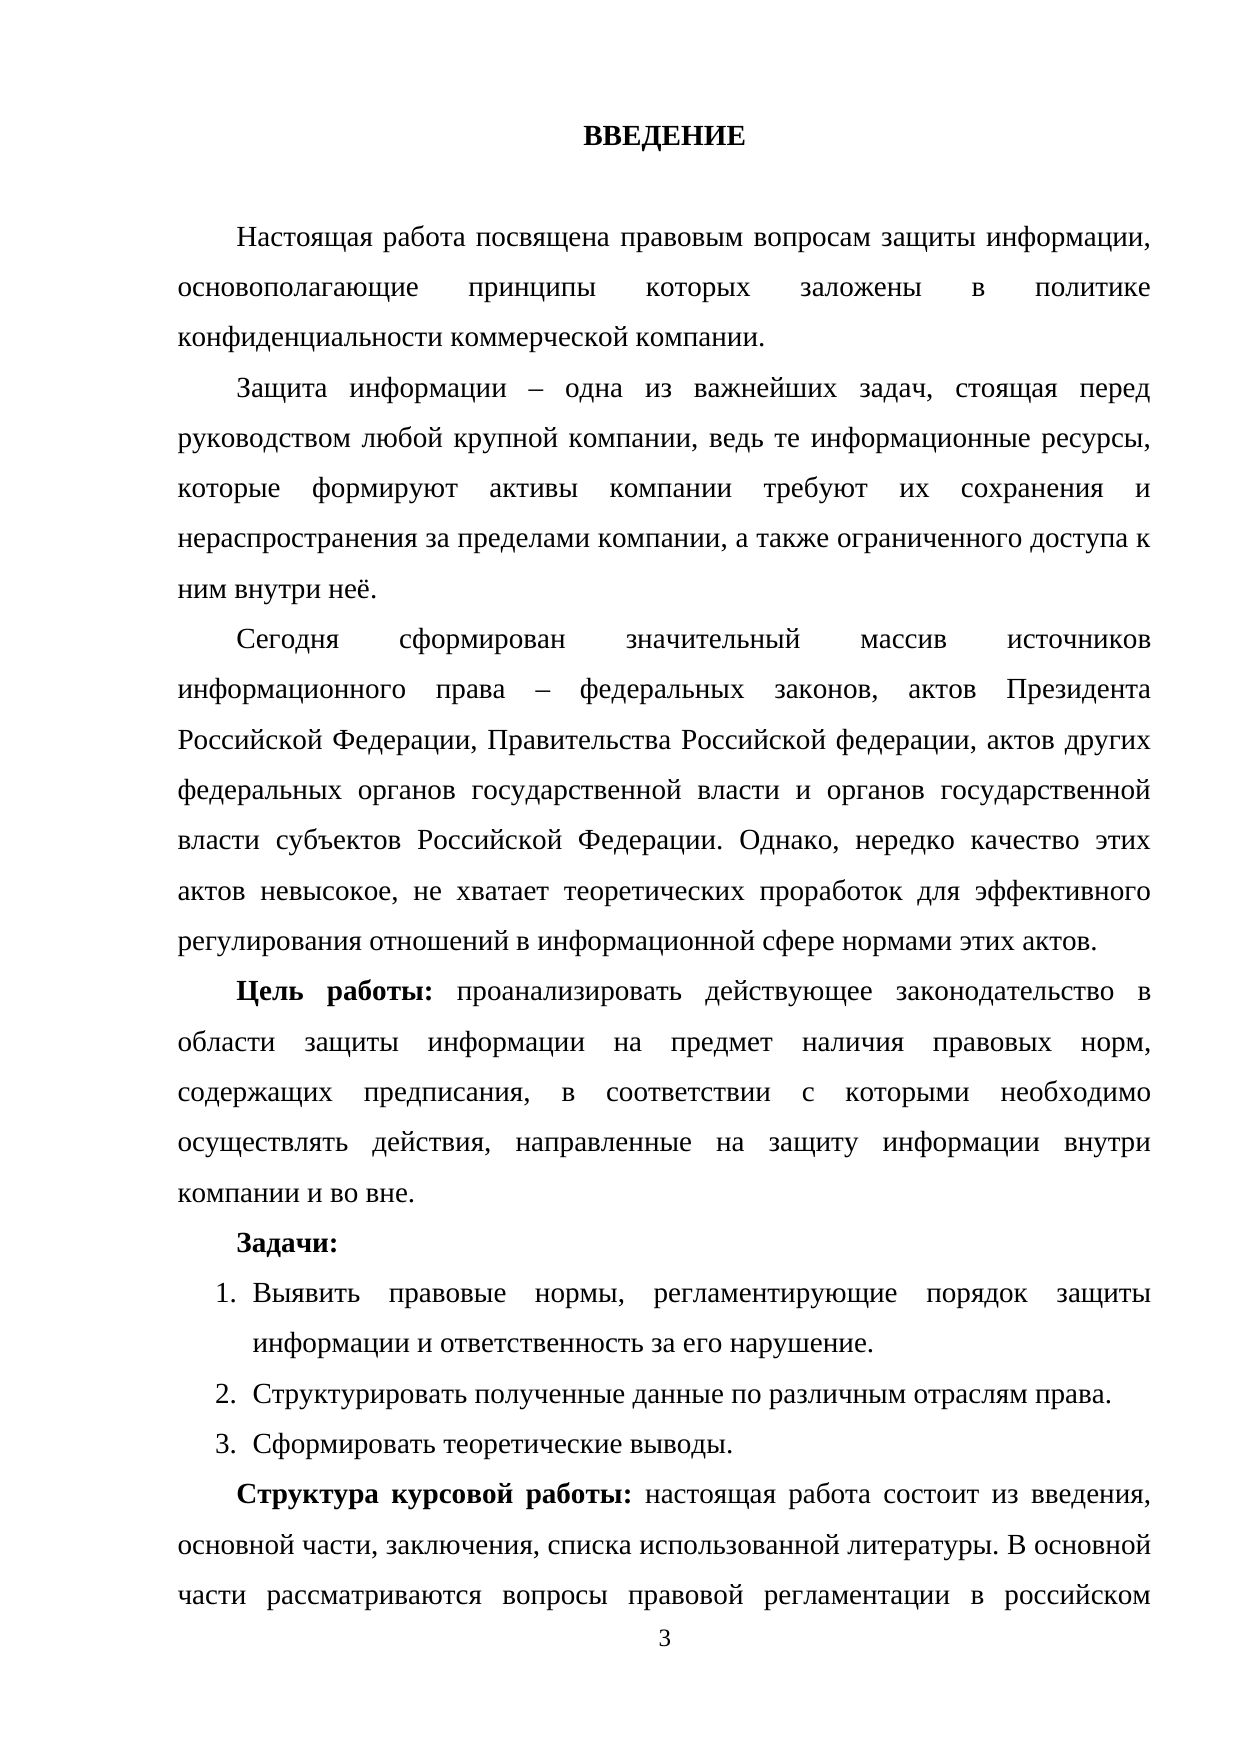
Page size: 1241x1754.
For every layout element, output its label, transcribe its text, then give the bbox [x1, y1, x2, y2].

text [177, 1477, 1152, 1611]
list Выявить правовые нормы, регламентирующие порядок защиты информации и ответственность за его нарушение. [215, 1275, 1152, 1359]
list Сформировать теоретические выводы. [215, 1426, 1152, 1460]
text Сегодня сформирован значительный массив источников информационного права – федеральных законов, актов Президента Российской Федерации, Правительства Российской федерации, актов других федеральных органов государственной власти и органов государственной власти субъектов Российской Федерации. Однако, нередко качество этих актов невысокое, не хватает теоретических проработок для эффективного регулирования отношений в информационной сфере нормами этих актов. [177, 621, 1152, 957]
text Защита информации – одна из важнейших задач, стоящая перед руководством любой крупной компании, ведь те информационные ресурсы, которые формируют активы компании требуют их сохранения и нераспространения за пределами компании, а также ограниченного доступа к ним внутри неё. [177, 370, 1152, 604]
text Настоящая работа посвящена правовым вопросам защиты информации, основополагающие принципы которых заложены в политике конфиденциальности коммерческой компании. [177, 219, 1152, 353]
text Цель работы: проанализировать действующее законодательство в области защиты информации на предмет наличия правовых норм, содержащих предписания, в соответствии с которыми необходимо осуществлять действия, направленные на защиту информации внутри компании и во вне. [177, 973, 1152, 1208]
text ВВЕДЕНИЕ [177, 118, 1152, 152]
list Структурировать полученные данные по различным отраслям права. [215, 1376, 1152, 1409]
text Задачи: [177, 1225, 1152, 1258]
